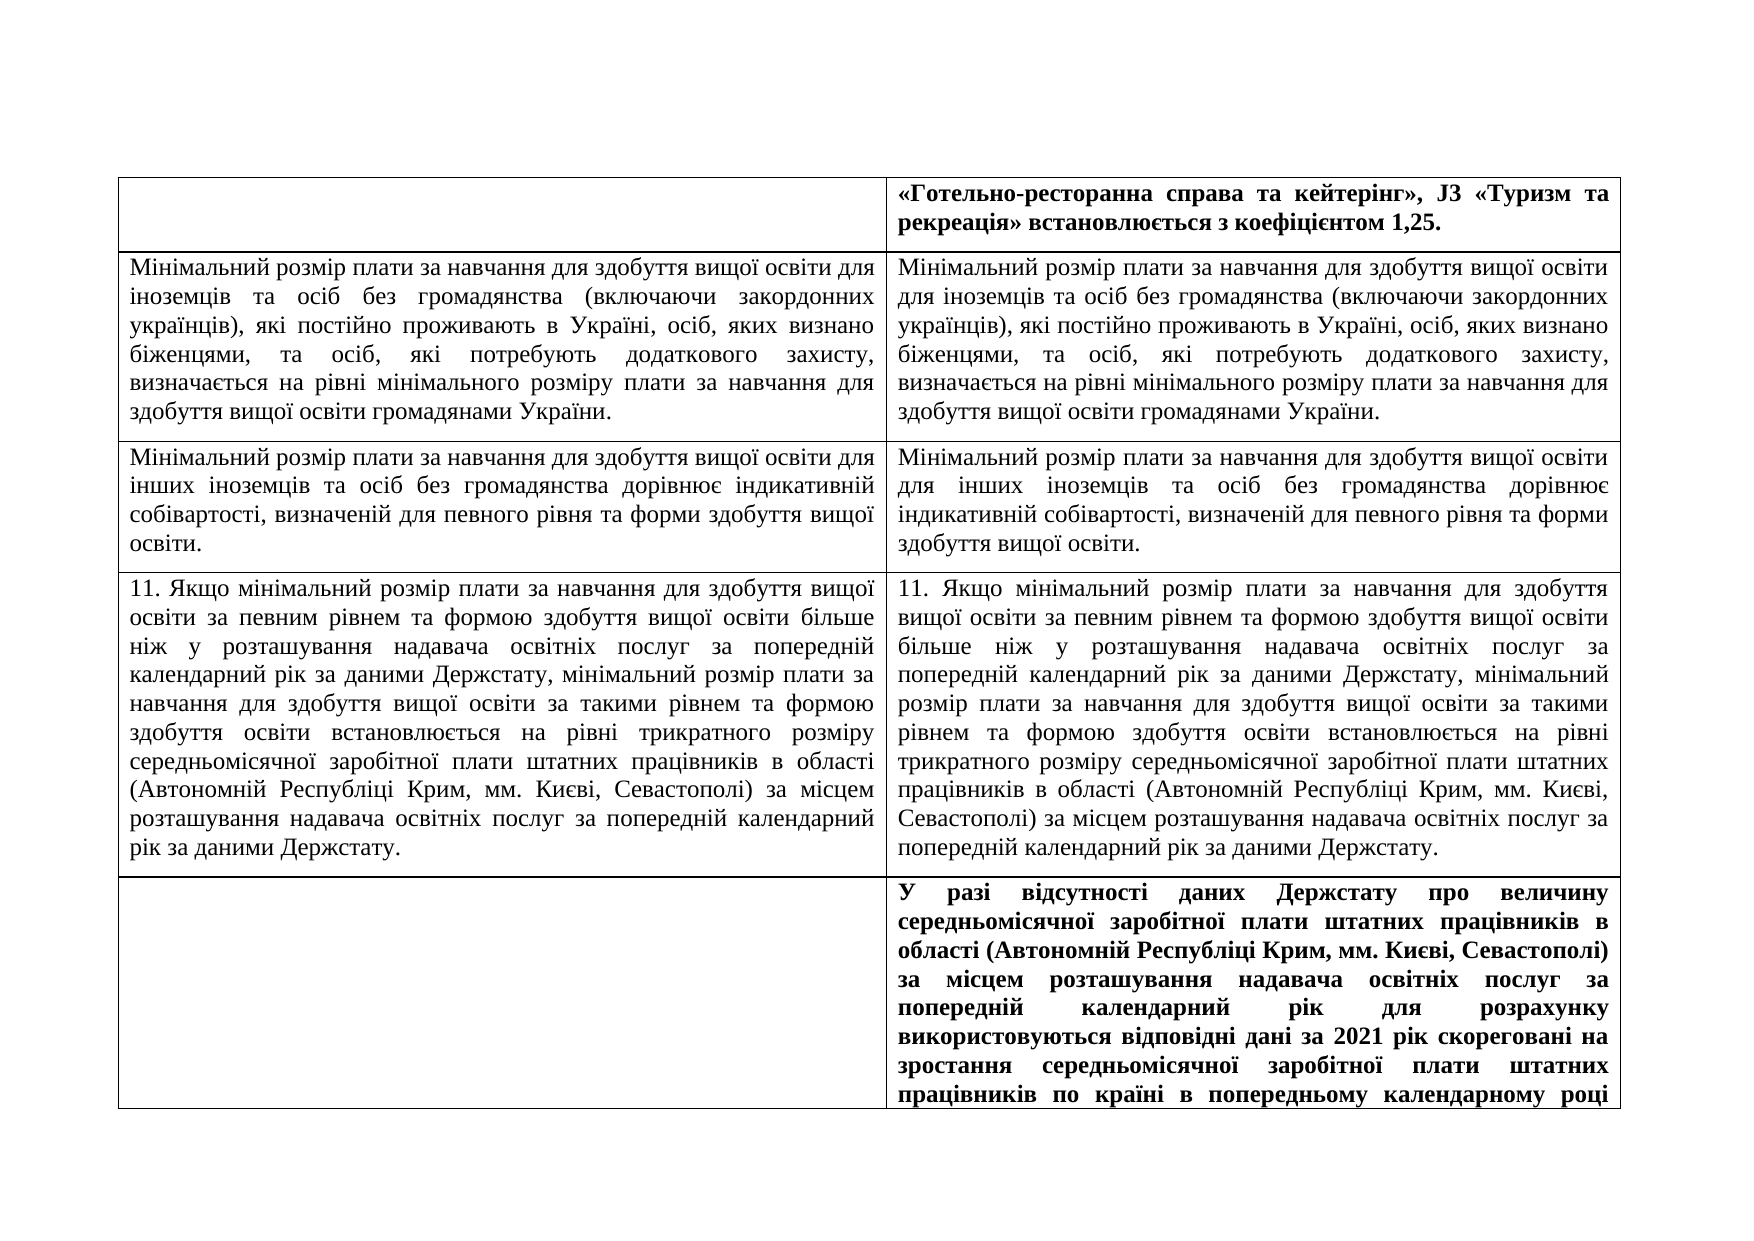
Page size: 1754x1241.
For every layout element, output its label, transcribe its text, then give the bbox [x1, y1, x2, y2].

table_cell Мінімальний розмір плати за навчання для здобуття вищої освіти для інших іноземців та осіб без громадянства дорівнює індикативній собівартості, визначеній для певного рівня та форми здобуття вищої освіти. [887, 442, 1620, 572]
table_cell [887, 878, 1620, 1107]
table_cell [887, 178, 1620, 251]
table_cell Мінімальний розмір плати за навчання для здобуття вищої освіти для іноземців та осіб без громадянства (включаючи закордонних українців), які постійно проживають в Україні, осіб, яких визнано біженцями, та осіб, які потребують додаткового захисту, визначається на рівні мінімального розміру плати за навчання для здобуття вищої освіти громадянами України. [887, 253, 1620, 441]
table_cell 11. Якщо мінімальний розмір плати за навчання для здобуття вищої освіти за певним рівнем та формою здобуття вищої освіти більше ніж у розташування надавача освітніх послуг за попередній календарний рік за даними Держстату, мінімальний розмір плати за навчання для здобуття вищої освіти за такими рівнем та формою здобуття освіти встановлюється на рівні трикратного розміру середньомісячної заробітної плати штатних працівників в області (Автономній Республіці Крим, мм. Києві, Севастополі) за місцем розташування надавача освітніх послуг за попередній календарний рік за даними Держстату. [887, 573, 1620, 876]
table_cell [119, 178, 886, 251]
table_cell 11. Якщо мінімальний розмір плати за навчання для здобуття вищої освіти за певним рівнем та формою здобуття вищої освіти більше ніж у розташування надавача освітніх послуг за попередній календарний рік за даними Держстату, мінімальний розмір плати за навчання для здобуття вищої освіти за такими рівнем та формою здобуття освіти встановлюється на рівні трикратного розміру середньомісячної заробітної плати штатних працівників в області (Автономній Республіці Крим, мм. Києві, Севастополі) за місцем розташування надавача освітніх послуг за попередній календарний рік за даними Держстату. [119, 573, 886, 876]
table_cell [119, 878, 886, 1107]
table_cell Мінімальний розмір плати за навчання для здобуття вищої освіти для інших іноземців та осіб без громадянства дорівнює індикативній собівартості, визначеній для певного рівня та форми здобуття вищої освіти. [119, 442, 886, 572]
table_cell Мінімальний розмір плати за навчання для здобуття вищої освіти для іноземців та осіб без громадянства (включаючи закордонних українців), які постійно проживають в Україні, осіб, яких визнано біженцями, та осіб, які потребують додаткового захисту, визначається на рівні мінімального розміру плати за навчання для здобуття вищої освіти громадянами України. [119, 253, 886, 441]
